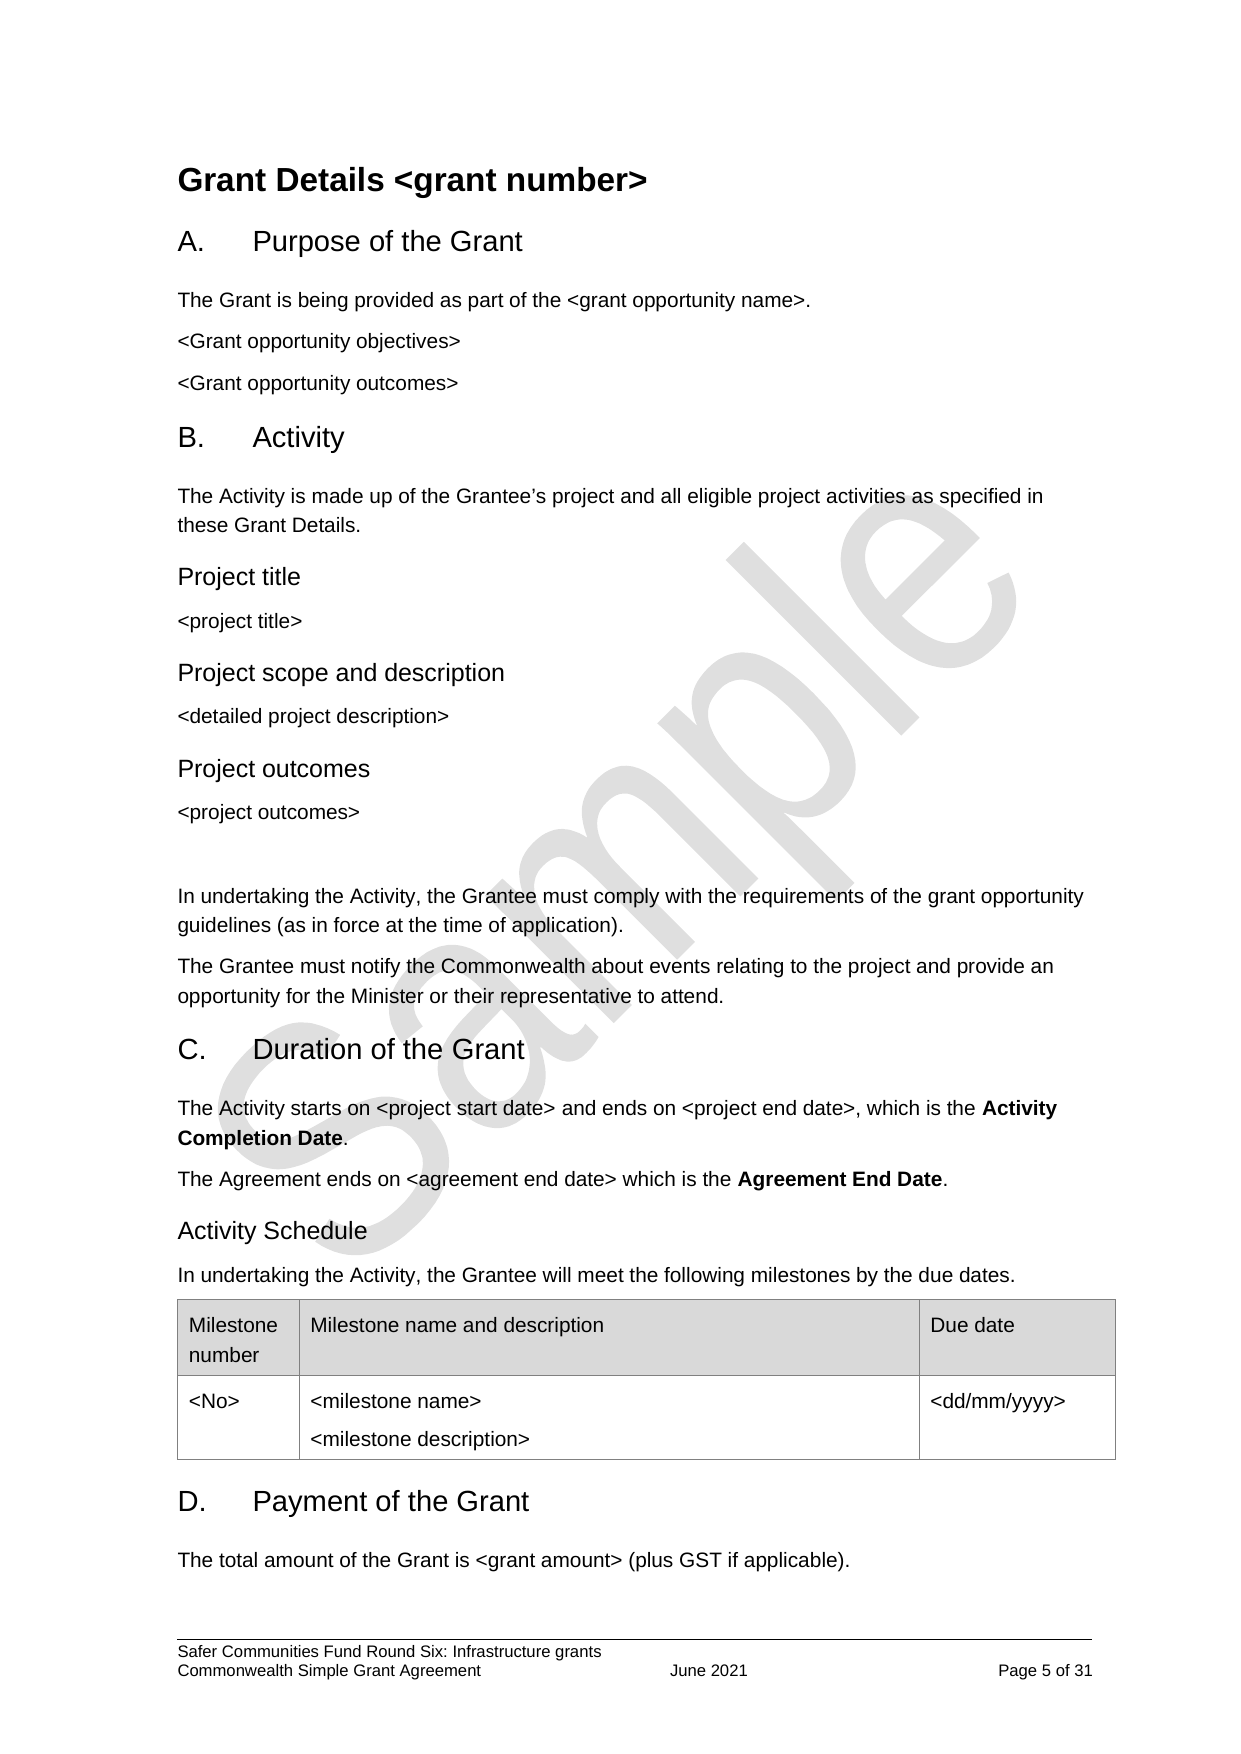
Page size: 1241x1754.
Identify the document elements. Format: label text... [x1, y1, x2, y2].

subtitle Activity Schedule [177, 1216, 1092, 1245]
text In undertaking the Activity, the Grantee must comply with the requirements of the grant opportunity guidelines (as in force at the time of application). [177, 878, 1092, 937]
text The Grantee must notify the Commonwealth about events relating to the project and provide an opportunity for the Minister or their representative to attend. [177, 949, 1092, 1007]
text The Agreement ends on <agreement end date> which is the Agreement End Date. [177, 1162, 1092, 1191]
text <detailed project description> [177, 699, 1092, 728]
subtitle Project scope and description [177, 657, 1092, 687]
subtitle Grant Details <grant number> [177, 160, 1092, 199]
table_cell <milestone name> <milestone description> [300, 1376, 919, 1459]
text <project title> [177, 603, 1092, 632]
text The total amount of the Grant is <grant amount> (plus GST if applicable). [177, 1543, 1092, 1572]
table_cell <dd/mm/yyyy> [920, 1376, 1115, 1459]
subtitle Duration of the Grant [177, 1032, 1092, 1066]
subtitle Project title [177, 562, 1092, 591]
table_cell <No> [178, 1376, 299, 1459]
text In undertaking the Activity, the Grantee will meet the following milestones by the due dates. [177, 1258, 1092, 1287]
subtitle Project outcomes [177, 753, 1092, 782]
table_header Milestone number [178, 1300, 299, 1375]
subtitle Purpose of the Grant [177, 224, 1092, 257]
text The Activity starts on <project start date> and ends on <project end date>, which is the Activity Completion Date. [177, 1091, 1092, 1149]
text The Activity is made up of the Grantee’s project and all eligible project activities as specified in these Grant Details. [177, 478, 1092, 537]
table_header Milestone name and description [300, 1300, 919, 1375]
text <project outcomes> [177, 795, 1092, 824]
subtitle Activity [177, 420, 1092, 453]
subtitle Payment of the Grant [177, 1484, 1092, 1518]
text <Grant opportunity objectives> [177, 324, 1092, 353]
table_header Due date [920, 1300, 1115, 1375]
text <Grant opportunity outcomes> [177, 366, 1092, 395]
text The Grant is being provided as part of the <grant opportunity name>. [177, 282, 1092, 311]
